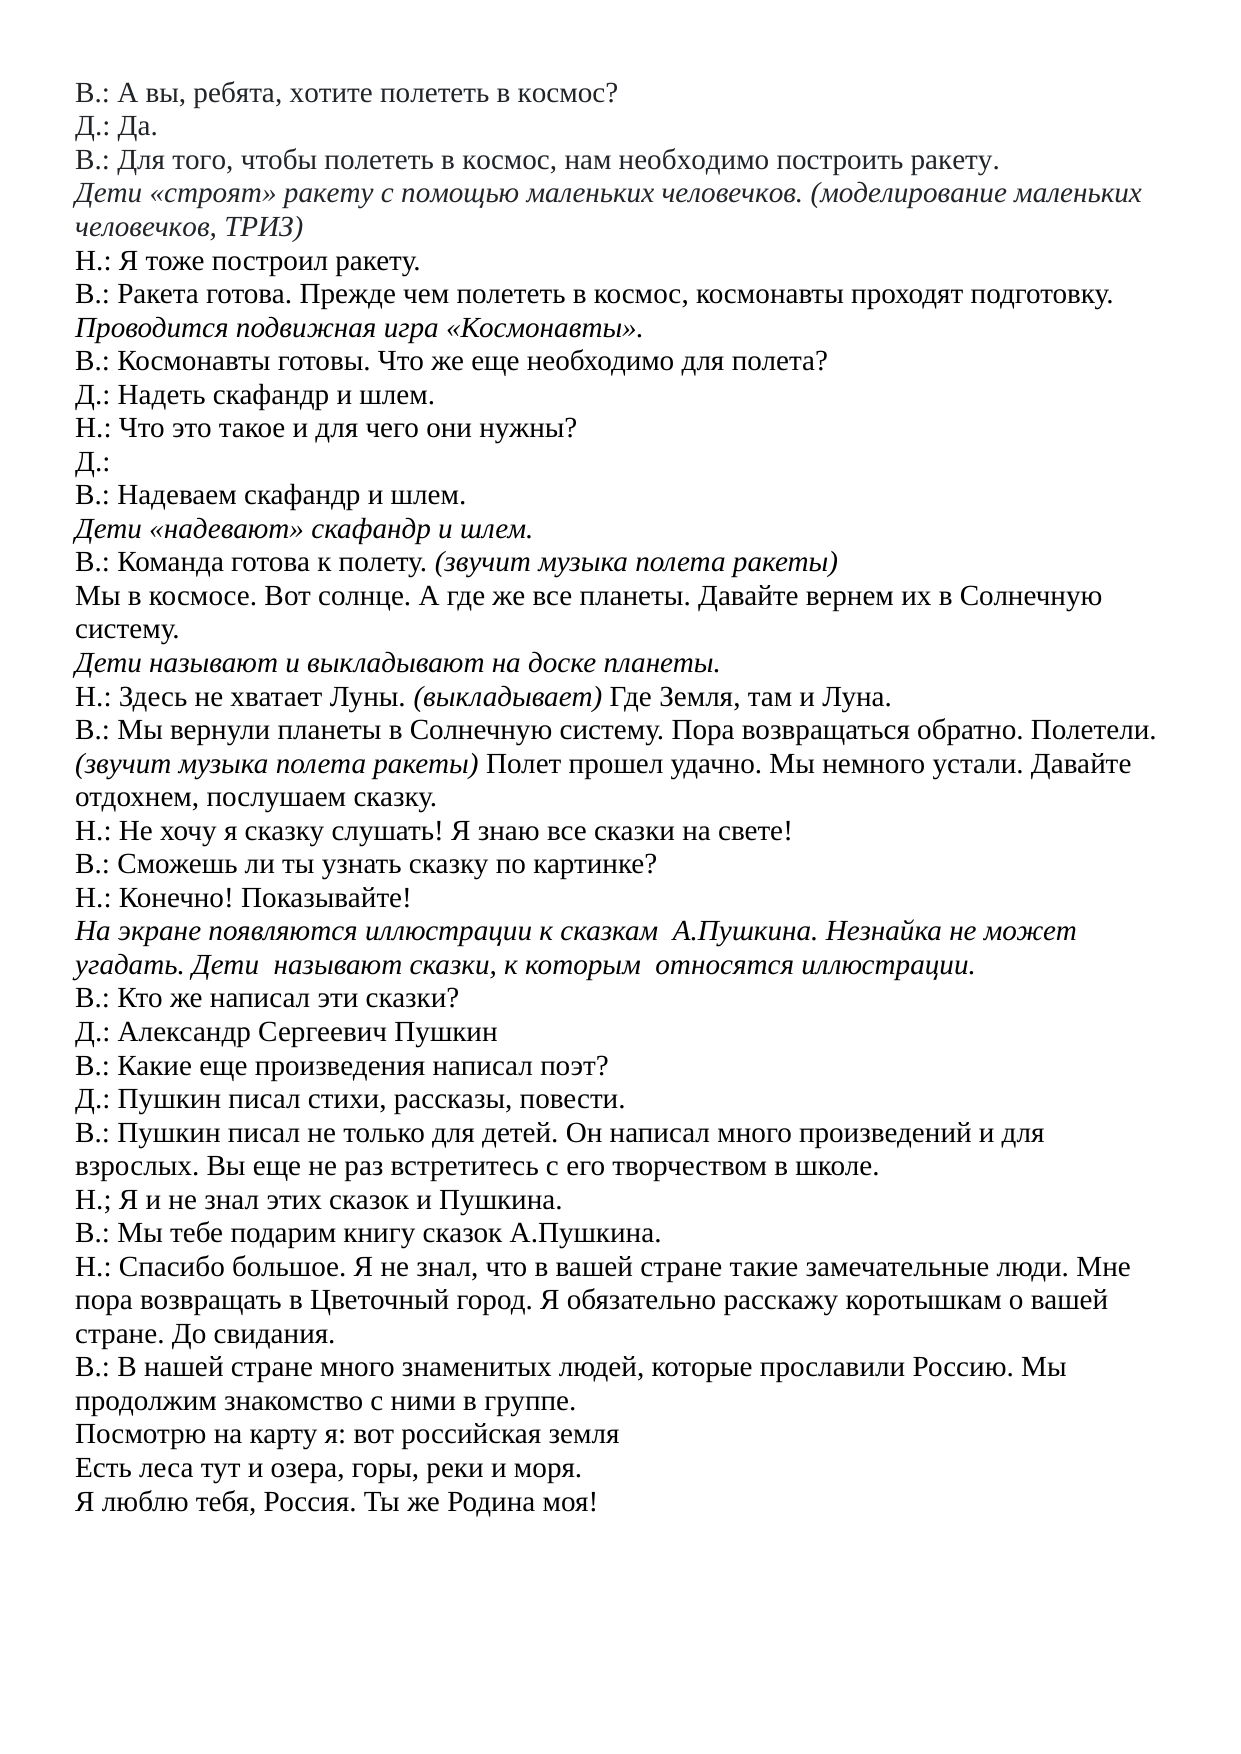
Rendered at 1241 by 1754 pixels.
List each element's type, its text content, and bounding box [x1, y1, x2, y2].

text Мы в космосе. Вот солнце. А где же все планеты. Давайте вернем их в Солнечную систему. [75, 578, 1165, 645]
text Д.: Надеть скафандр и шлем. [75, 377, 1165, 410]
text В.: Надеваем скафандр и шлем. [75, 477, 1165, 511]
text Д.: Александр Сергеевич Пушкин [75, 1014, 1165, 1048]
text В.: А вы, ребята, хотите полететь в космос? [75, 75, 1165, 108]
text Н.: Здесь не хватает Луны. (выкладывает) Где Земля, там и Луна. [75, 679, 1165, 712]
text Д.: [75, 444, 1165, 477]
text Н.: Я тоже построил ракету. [75, 243, 1165, 276]
text В.: Космонавты готовы. Что же еще необходимо для полета? [75, 343, 1165, 377]
text Я люблю тебя, Россия. Ты же Родина моя! [75, 1484, 1165, 1517]
text В.: В нашей стране много знаменитых людей, которые прославили Россию. Мы продолжим знакомство с ними в группе. [75, 1349, 1165, 1417]
text В.: Мы тебе подарим книгу сказок А.Пушкина. [75, 1215, 1165, 1249]
text Есть леса тут и озера, горы, реки и моря. [75, 1450, 1165, 1484]
text Посмотрю на карту я: вот российская земля [75, 1417, 1165, 1450]
text В.: Пушкин писал не только для детей. Он написал много произведений и для взрослых. Вы еще не раз встретитесь с его творчеством в школе. [75, 1115, 1165, 1182]
text В.: Кто же написал эти сказки? [75, 981, 1165, 1014]
text Н.; Я и не знал этих сказок и Пушкина. [75, 1182, 1165, 1215]
text В.: Какие еще произведения написал поэт? [75, 1048, 1165, 1081]
text В.: Сможешь ли ты узнать сказку по картинке? [75, 846, 1165, 880]
text Дети называют и выкладывают на доске планеты. [75, 645, 1165, 679]
text Д.: Да. [75, 108, 1165, 142]
text Н.: Что это такое и для чего они нужны? [75, 410, 1165, 444]
text Н.: Конечно! Показывайте! [75, 880, 1165, 913]
text Н.: Не хочу я сказку слушать! Я знаю все сказки на свете! [75, 813, 1165, 846]
text Проводится подвижная игра «Космонавты». [75, 310, 1165, 343]
text Дети «строят» ракету с помощью маленьких человечков. (моделирование маленьких человечков, ТРИЗ) [75, 176, 1165, 243]
text В.: Для того, чтобы полететь в космос, нам необходимо построить ракету. [75, 142, 1165, 176]
text Дети «надевают» скафандр и шлем. [75, 511, 1165, 544]
text Д.: Пушкин писал стихи, рассказы, повести. [75, 1081, 1165, 1115]
text В.: Мы вернули планеты в Солнечную систему. Пора возвращаться обратно. Полетели. (звучит музыка полета ракеты) Полет прошел удачно. Мы немного устали. Давайте отдохнем, послушаем сказку. [75, 712, 1165, 813]
text В.: Команда готова к полету. (звучит музыка полета ракеты) [75, 544, 1165, 578]
text Н.: Спасибо большое. Я не знал, что в вашей стране такие замечательные люди. Мне пора возвращать в Цветочный город. Я обязательно расскажу коротышкам о вашей стране. До свидания. [75, 1249, 1165, 1349]
text На экране появляются иллюстрации к сказкам А.Пушкина. Незнайка не может угадать. Дети называют сказки, к которым относятся иллюстрации. [75, 913, 1165, 981]
text В.: Ракета готова. Прежде чем полететь в космос, космонавты проходят подготовку. [75, 276, 1165, 310]
